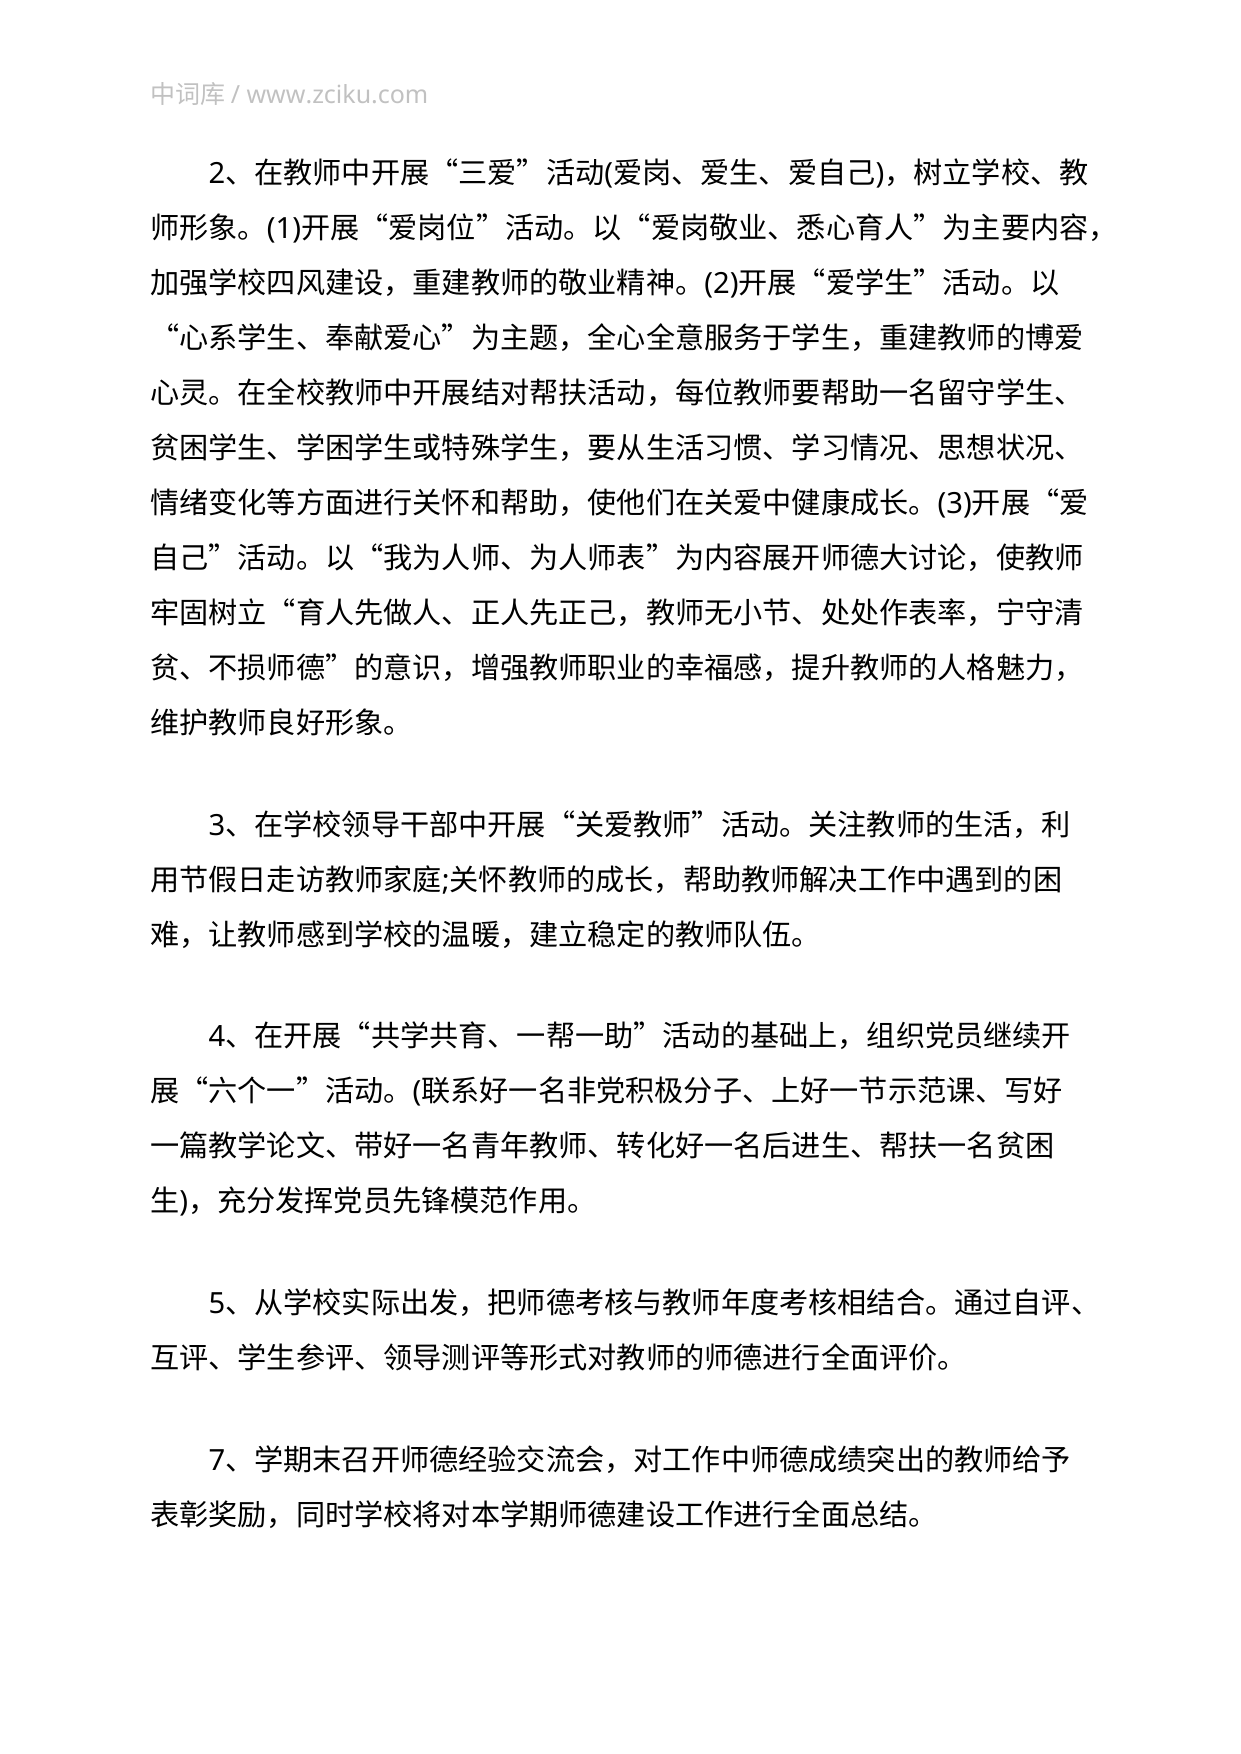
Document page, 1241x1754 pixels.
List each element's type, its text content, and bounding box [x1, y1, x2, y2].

text 4、在开展“共学共育、一帮一助”活动的基础上，组织党员继续开展“六个一”活动。(联系好一名非党积极分子、上好一节示范课、写好一篇教学论文、带好一名青年教师、转化好一名后进生、帮扶一名贫困生)，充分发挥党员先锋模范作用。 [150, 1013, 1090, 1220]
text 5、从学校实际出发，把师德考核与教师年度考核相结合。通过自评、互评、学生参评、领导测评等形式对教师的师德进行全面评价。 [150, 1280, 1090, 1377]
text 2、在教师中开展“三爱”活动(爱岗、爱生、爱自己)，树立学校、教师形象。(1)开展“爱岗位”活动。以“爱岗敬业、悉心育人”为主要内容，加强学校四风建设，重建教师的敬业精神。(2)开展“爱学生”活动。以“心系学生、奉献爱心”为主题，全心全意服务于学生，重建教师的博爱心灵。在全校教师中开展结对帮扶活动，每位教师要帮助一名留守学生、贫困学生、学困学生或特殊学生，要从生活习惯、学习情况、思想状况、情绪变化等方面进行关怀和帮助，使他们在关爱中健康成长。(3)开展“爱自己”活动。以“我为人师、为人师表”为内容展开师德大讨论，使教师牢固树立“育人先做人、正人先正己，教师无小节、处处作表率，宁守清贫、不损师德”的意识，增强教师职业的幸福感，提升教师的人格魅力，维护教师良好形象。 [150, 150, 1090, 742]
text 7、学期末召开师德经验交流会，对工作中师德成绩突出的教师给予表彰奖励，同时学校将对本学期师德建设工作进行全面总结。 [150, 1437, 1090, 1534]
text 3、在学校领导干部中开展“关爱教师”活动。关注教师的生活，利用节假日走访教师家庭;关怀教师的成长，帮助教师解决工作中遇到的困难，让教师感到学校的温暖，建立稳定的教师队伍。 [150, 801, 1090, 953]
